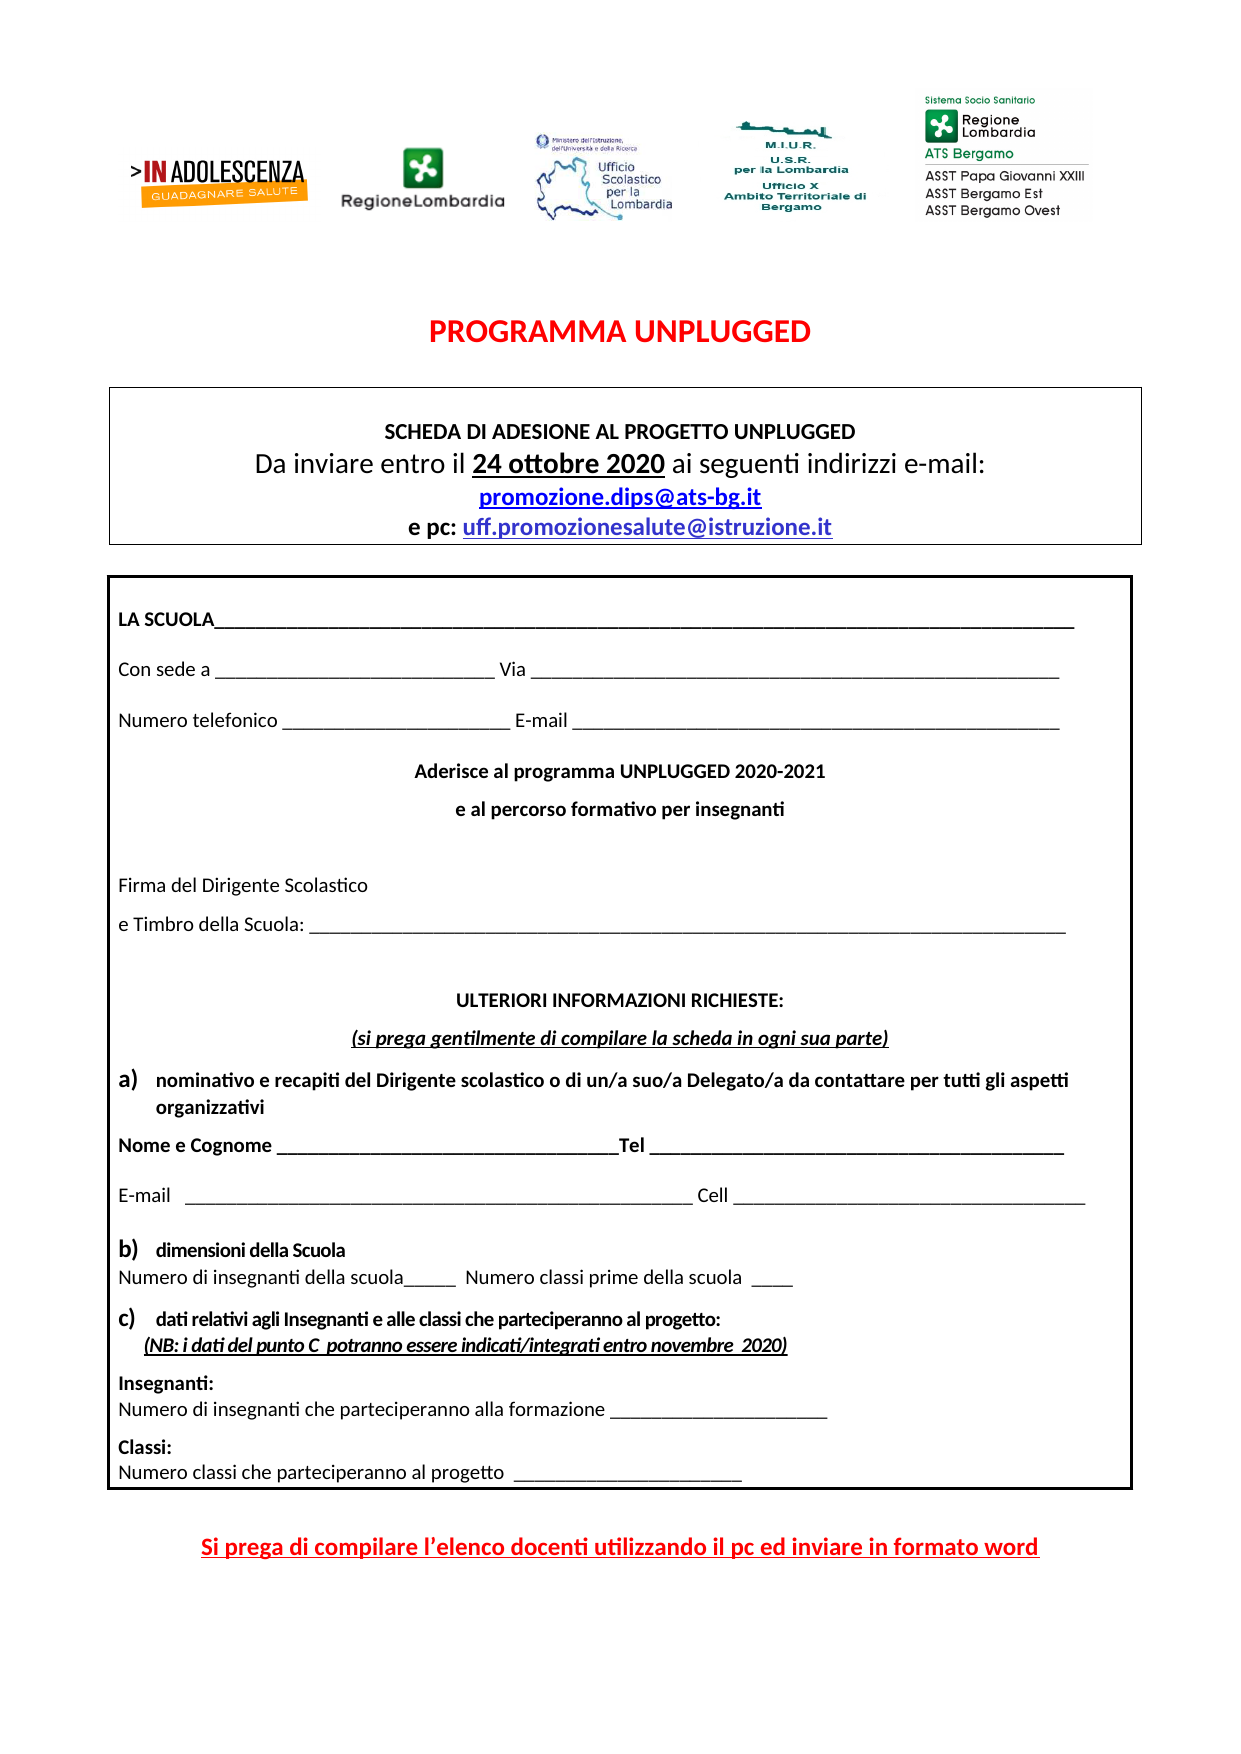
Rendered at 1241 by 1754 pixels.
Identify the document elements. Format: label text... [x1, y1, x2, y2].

text ULTERIORI INFORMAZIONI RICHIESTE: [110, 982, 1130, 1012]
text Aderisce al programma UNPLUGGED 2020-2021 [118, 758, 1122, 784]
list dati relativi agli Insegnanti e alle classi che parteciperanno al progetto: [110, 1297, 1130, 1333]
text Si prega di compilare l’elenco docenti utilizzando il pc ed inviare in formato word [118, 1531, 1122, 1561]
list dimensioni della Scuola [118, 1233, 1122, 1264]
text Da inviare entro il 24 ottobre 2020 ai seguenti indirizzi e-mail: [118, 445, 1122, 481]
text e pc: uff.promozionesalute@istruzione.it [110, 509, 1141, 544]
text (si prega gentilmente di compilare la scheda in ogni sua parte) [110, 1020, 1130, 1051]
text E-mail _________________________________________________ Cell __________________________________ [118, 1183, 1122, 1208]
subtitle PROGRAMMA UNPLUGGED [118, 310, 1122, 351]
text Numero di insegnanti della scuola_____ Numero classi prime della scuola ____ [118, 1264, 1122, 1289]
text (NB: i dati del punto C potranno essere indicati/integrati entro novembre 2020) [118, 1333, 1122, 1358]
text e Timbro della Scuola: _________________________________________________________________________ [110, 906, 1130, 936]
picture [698, 121, 889, 222]
text Numero telefonico ______________________ E-mail _______________________________________________ [118, 707, 1122, 733]
subtitle Nome e Cognome _________________________________Tel ________________________________________ [110, 1127, 1130, 1157]
text Con sede a ___________________________ Via ___________________________________________________ [118, 657, 1122, 682]
text Numero classi che parteciperanno al progetto ______________________ [110, 1454, 1130, 1487]
text Classi: [110, 1429, 1130, 1454]
text Firma del Dirigente Scolastico [110, 867, 1130, 898]
list nominativo e recapiti del Dirigente scolastico o di un/a suo/a Delegato/a da contattare per tutti gli aspetti organizzativi [110, 1058, 1130, 1119]
subtitle ___________________________________________________________________________________ [118, 606, 1122, 631]
text promozione.dips@ats-bg.it [118, 481, 1122, 509]
picture [914, 88, 1093, 222]
text SCHEDA DI ADESIONE AL PROGETTO UNPLUGGED [118, 417, 1122, 445]
text Insegnanti: [110, 1365, 1130, 1396]
text e al percorso formativo per insegnanti [110, 791, 1130, 822]
text Numero di insegnanti che parteciperanno alla formazione _____________________ [118, 1396, 1122, 1421]
